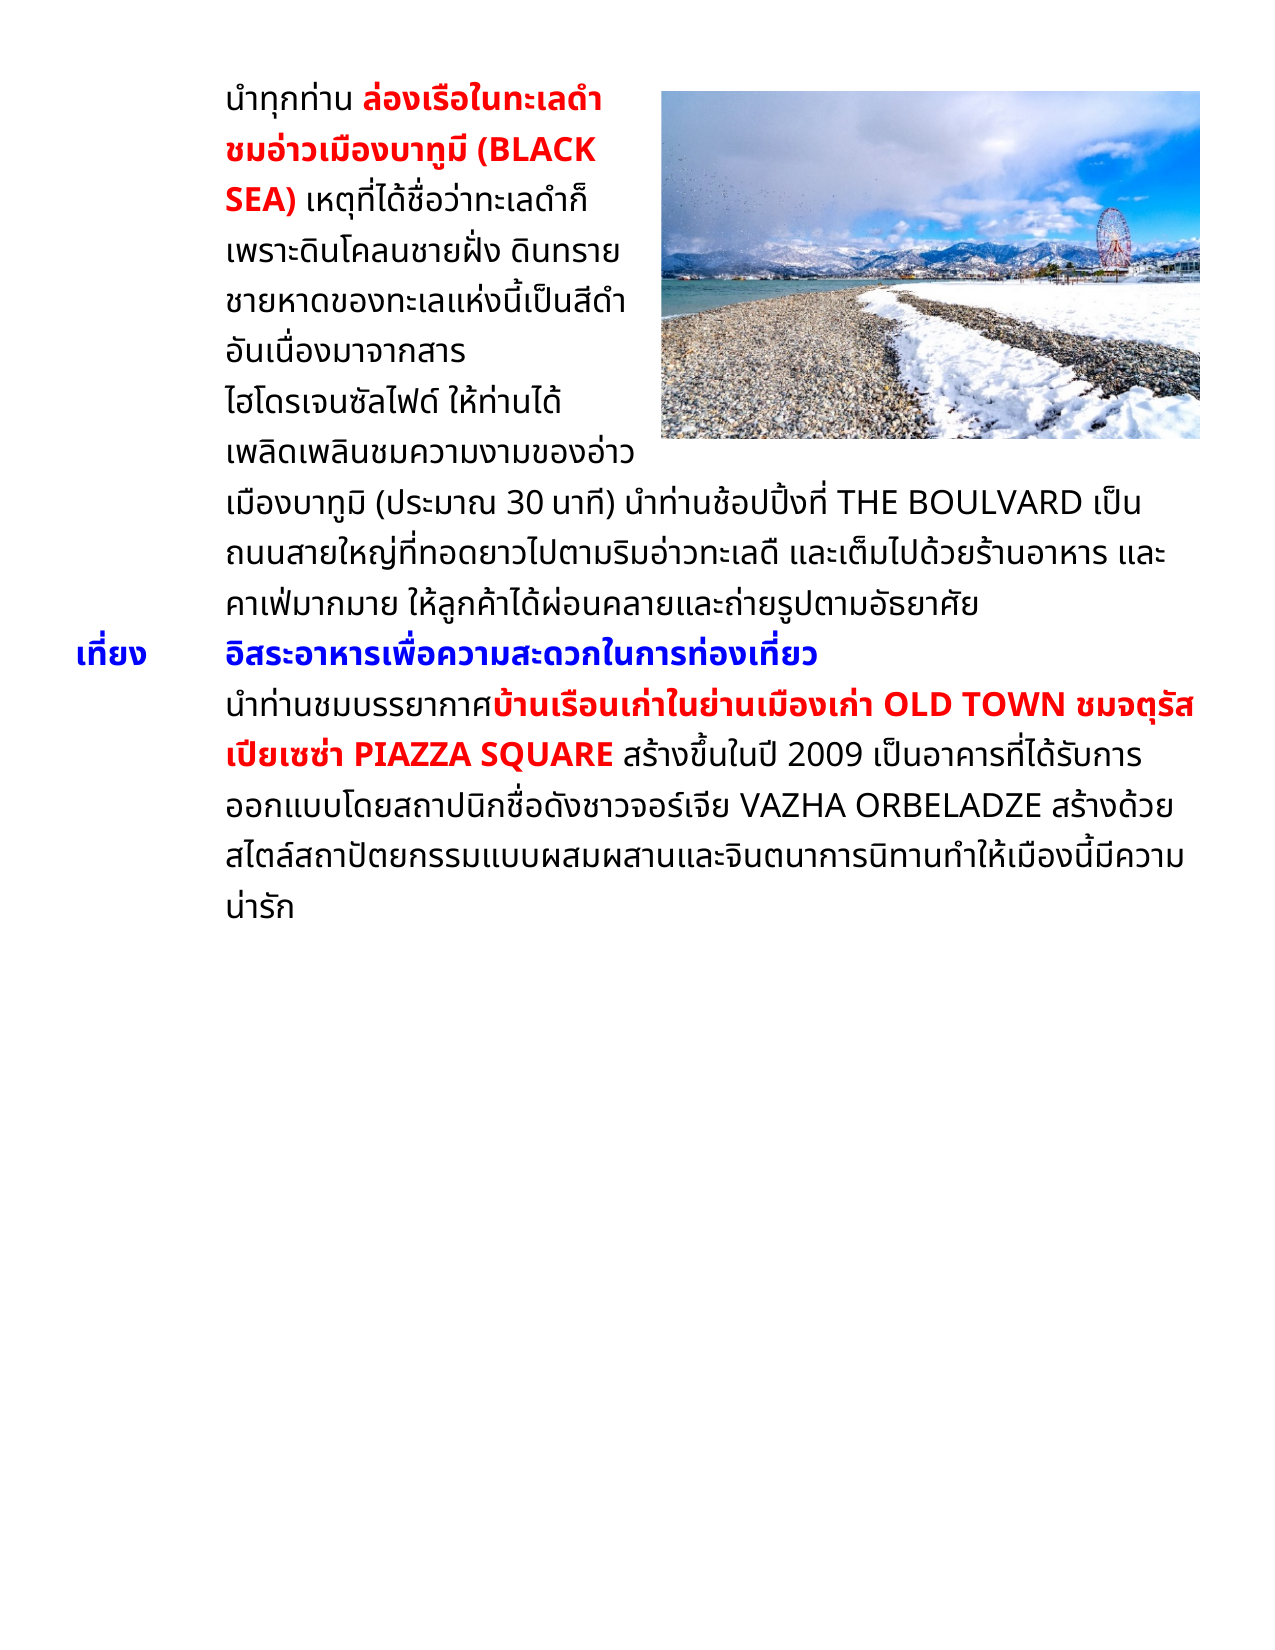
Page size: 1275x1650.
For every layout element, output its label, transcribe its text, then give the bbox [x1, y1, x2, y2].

text นำท่านชมบรรยากาศบ้านเรือนเก่าในย่านเมืองเก่า OLD TOWN ชมจตุรัสเปียเซซ่า PIAZZA SQUARE สร้างขึ้นในปี 2009 เป็นอาคารที่ได้รับการออกแบบโดยสถาปนิกชื่อดังชาวจอร์เจีย VAZHA ORBELADZE สร้างด้วยสไตล์สถาปัตยกรรมแบบผสมผสานและจินตนาการนิทานทำให้เมืองนี้มีความน่ารัก [225, 681, 1200, 933]
text เที่ยง อิสระอาหารเพื่อความสะดวกในการท่องเที่ยว [75, 630, 1200, 681]
picture [661, 91, 1200, 439]
